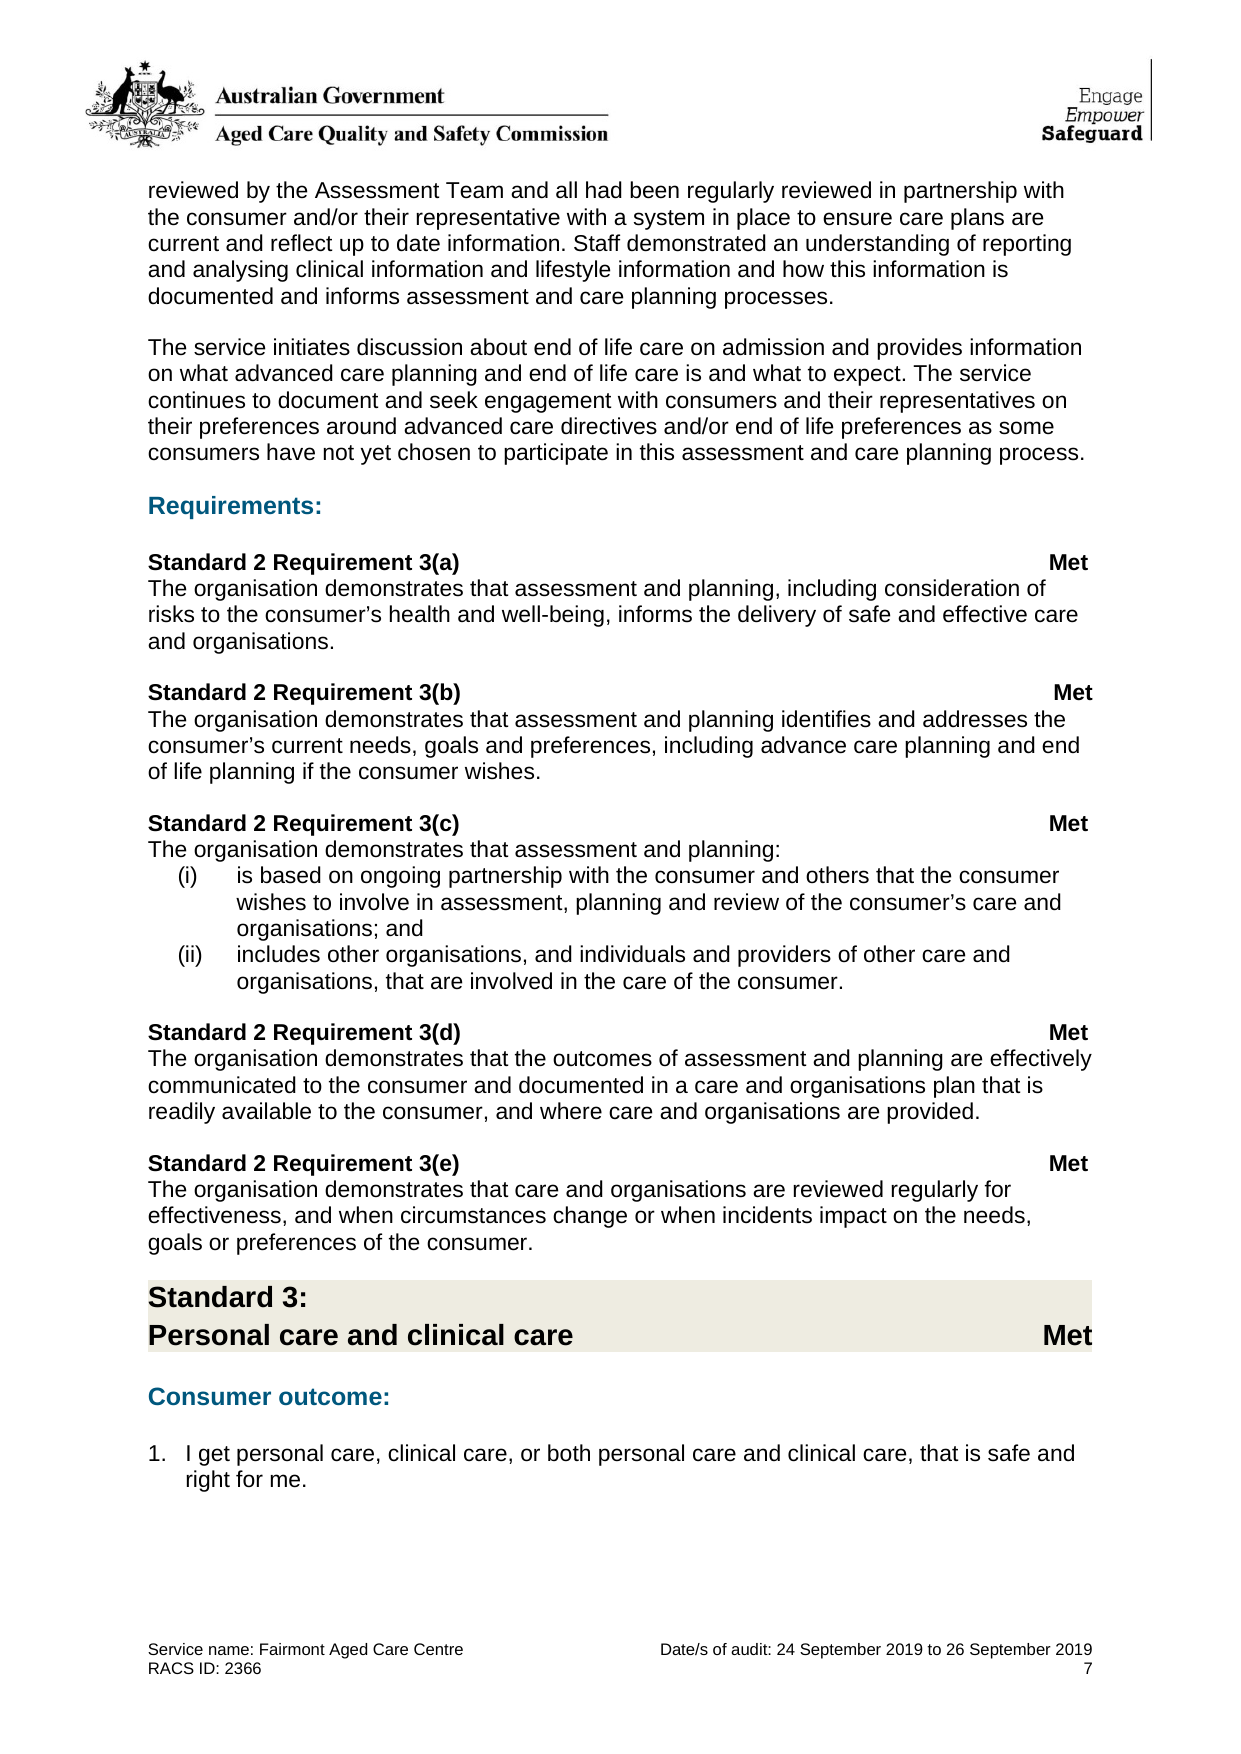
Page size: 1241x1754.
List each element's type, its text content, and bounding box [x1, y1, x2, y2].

list includes other organisations, and individuals and providers of other care and organisations, that are involved in the care of the consumer. [177, 941, 1092, 994]
text The organisation demonstrates that the outcomes of assessment and planning are effectively communicated to the consumer and documented in a care and organisations plan that is readily available to the consumer, and where care and organisations are provided. [148, 1045, 1092, 1124]
list I get personal care, clinical care, or both personal care and clinical care, that is safe and right for me. [148, 1440, 1092, 1493]
subtitle Standard 2 Requirement 3(b) Met [148, 679, 1092, 706]
text Standard 2 Requirement 3(a) Met [148, 549, 1092, 575]
text The service initiates discussion about end of life care on admission and provides information on what advanced care planning and end of life care is and what to expect. The service continues to document and seek engagement with consumers and their representatives on their preferences around advanced care directives and/or end of life preferences as some consumers have not yet chosen to participate in this assessment and care planning process. [148, 334, 1092, 466]
list is based on ongoing partnership with the consumer and others that the consumer wishes to involve in assessment, planning and review of the consumer’s care and organisations; and [177, 862, 1092, 941]
text Standard 2 Requirement 3(c) Met [148, 809, 1092, 836]
text The organisation demonstrates that assessment and planning: [148, 836, 1092, 862]
picture [0, 0, 1240, 169]
text The organisation demonstrates that care and organisations are reviewed regularly for effectiveness, and when circumstances change or when incidents impact on the needs, goals or preferences of the consumer. [148, 1176, 1092, 1255]
text Standard 2 Requirement 3(e) Met [148, 1149, 1092, 1176]
text The organisation demonstrates that assessment and planning identifies and addresses the consumer’s current needs, goals and preferences, including advance care planning and end of life planning if the consumer wishes. [148, 706, 1092, 784]
text Standard 2 Requirement 3(d) Met [148, 1019, 1092, 1045]
text The organisation demonstrates that assessment and planning, including consideration of risks to the consumer’s health and well-being, informs the delivery of safe and effective care and organisations. [148, 575, 1092, 654]
subtitle Requirements: [148, 491, 1092, 519]
subtitle Standard 3: Personal care and clinical care Met [148, 1280, 1092, 1352]
subtitle Consumer outcome: [148, 1382, 1092, 1411]
